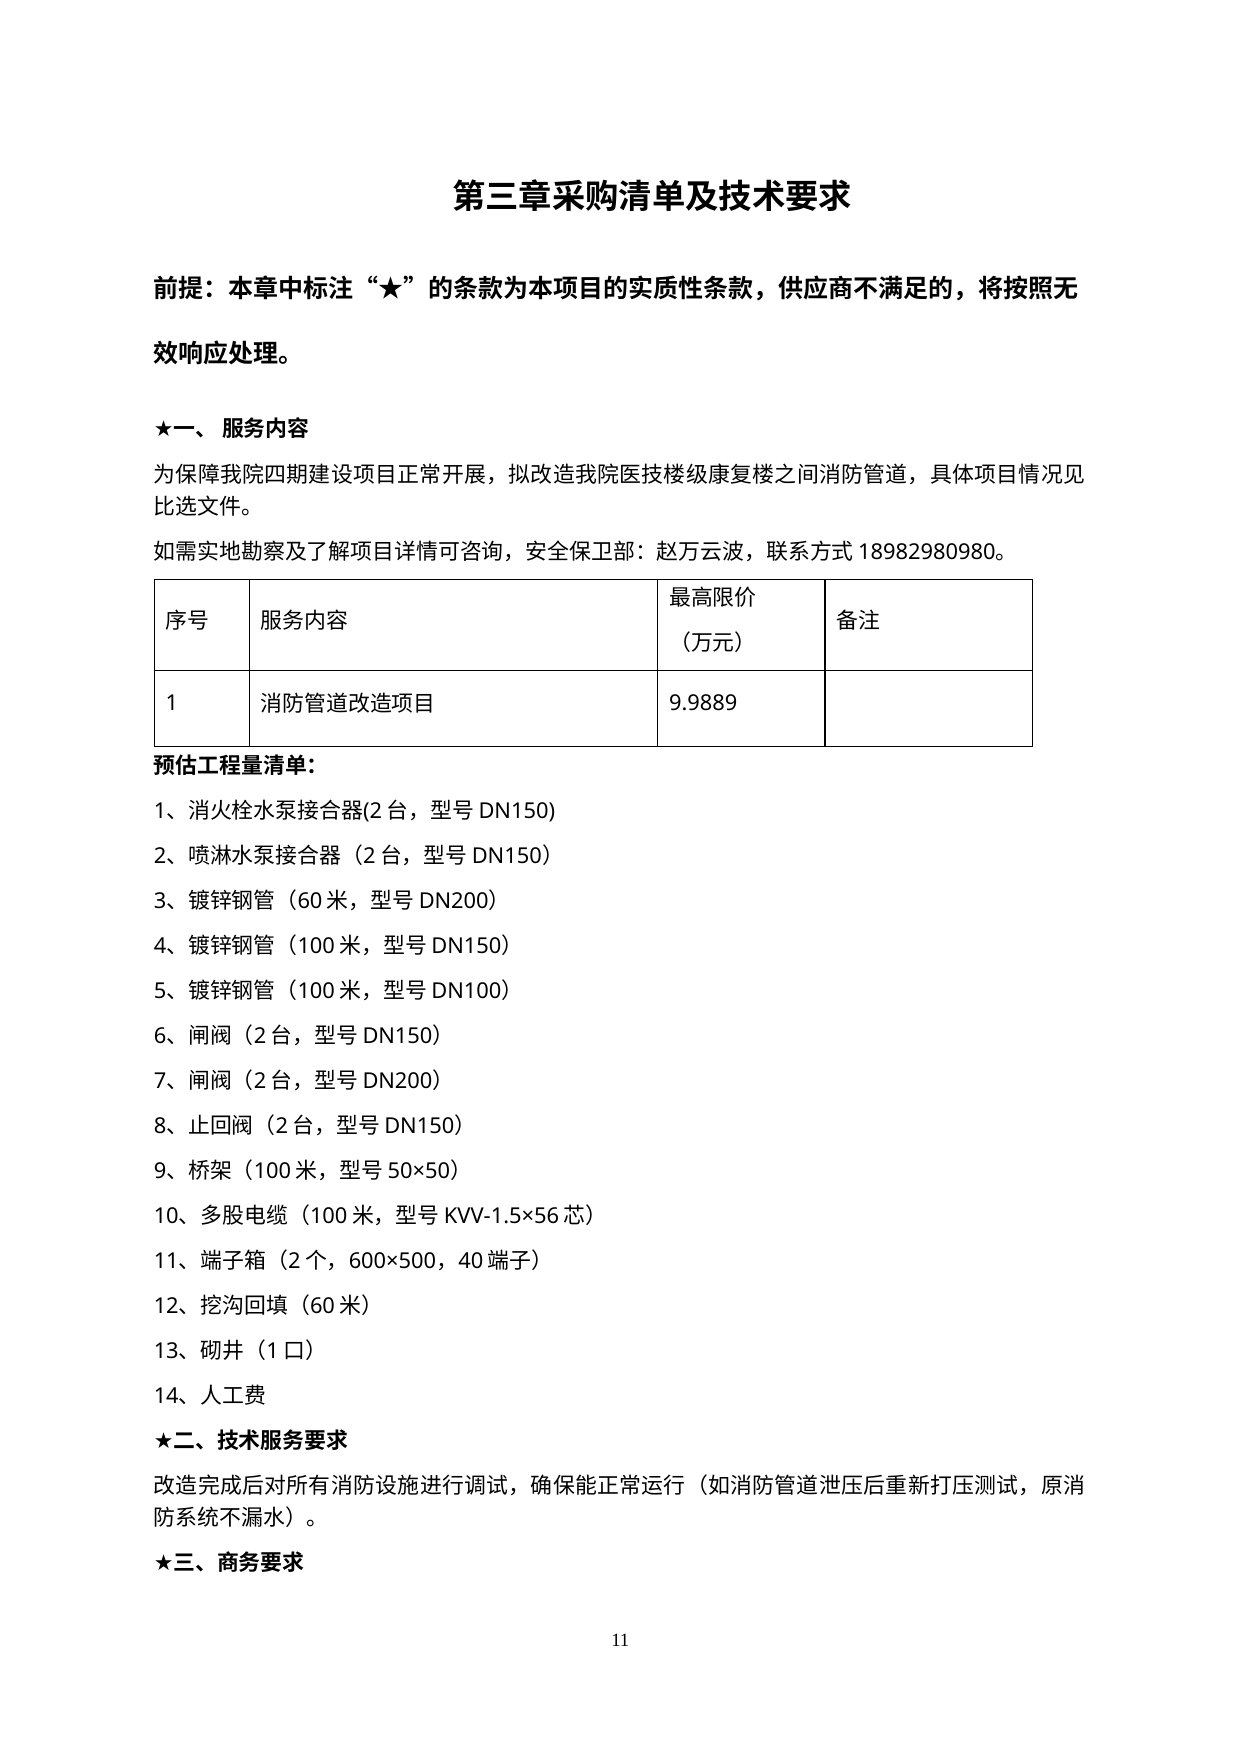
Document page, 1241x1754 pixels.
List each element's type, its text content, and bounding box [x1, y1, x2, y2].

text 改造完成后对所有消防设施进行调试，确保能正常运行（如消防管道泄压后重新打压测试，原消防系统不漏水）。 [153, 1467, 1087, 1532]
table_cell 9.9889 [658, 671, 824, 746]
text 2、喷淋水泵接合器（2台，型号DN150） [153, 837, 1087, 870]
text ★三、商务要求 [153, 1545, 1087, 1577]
text 7、闸阀（2台，型号DN200） [153, 1062, 1087, 1095]
text 预估工程量清单： [153, 747, 1087, 780]
text 第三章采购清单及技术要求 [153, 162, 1087, 227]
text 8、止回阀（2台，型号DN150） [153, 1107, 1087, 1140]
table_header 备注 [826, 580, 1032, 670]
text 6、闸阀（2台，型号DN150） [153, 1017, 1087, 1050]
text 3、镀锌钢管（60米，型号DN200） [153, 882, 1087, 915]
table_cell 消防管道改造项目 [250, 671, 657, 746]
text ★二、技术服务要求 [153, 1422, 1087, 1455]
text 13、砌井（1口） [153, 1332, 1087, 1365]
text 为保障我院四期建设项目正常开展，拟改造我院医技楼级康复楼之间消防管道，具体项目情况见比选文件。 [153, 456, 1087, 521]
text 如需实地勘察及了解项目详情可咨询，安全保卫部：赵万云波，联系方式18982980980。 [153, 534, 1087, 566]
text 14、人工费 [153, 1377, 1087, 1410]
table_header 序号 [155, 580, 249, 670]
subtitle 前提：本章中标注“★”的条款为本项目的实质性条款，供应商不满足的，将按照无效响应处理。 [153, 254, 1087, 384]
text 4、镀锌钢管（100米，型号DN150） [153, 927, 1087, 960]
table_cell 1 [155, 671, 249, 746]
text ★一、 服务内容 [153, 411, 1087, 444]
table_header 服务内容 [250, 580, 657, 670]
text 12、挖沟回填（60米） [153, 1287, 1087, 1320]
table_header 最高限价 （万元） [658, 580, 824, 670]
text 9、桥架（100米，型号50×50） [153, 1152, 1087, 1185]
text 10、多股电缆（100米，型号KVV-1.5×56芯） [153, 1197, 1087, 1230]
text 11、端子箱（2个，600×500，40端子） [153, 1242, 1087, 1275]
text 1、消火栓水泵接合器(2台，型号DN150) [153, 792, 1087, 825]
table_cell [826, 671, 1032, 746]
text 5、镀锌钢管（100米，型号DN100） [153, 972, 1087, 1005]
